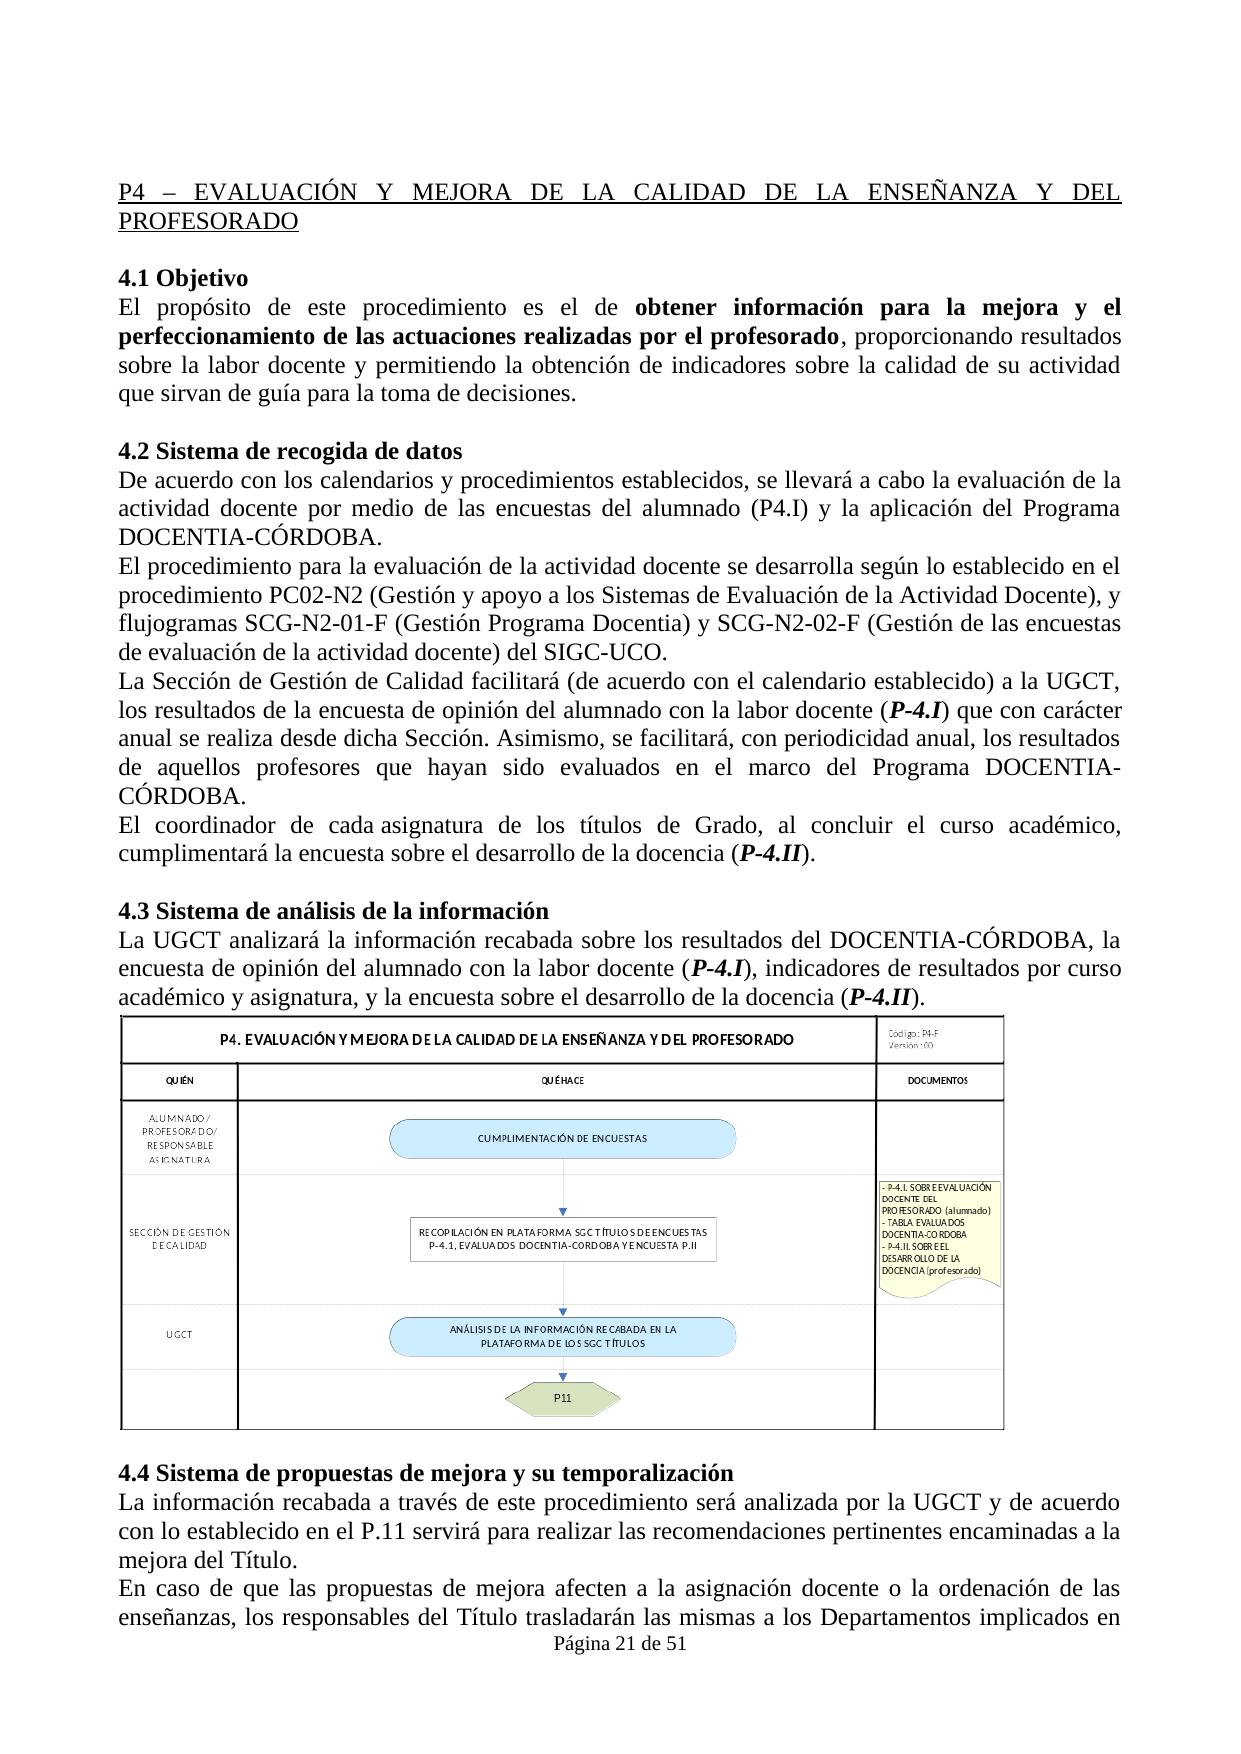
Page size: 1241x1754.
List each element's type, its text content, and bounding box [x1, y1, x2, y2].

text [118, 1573, 1122, 1631]
text De acuerdo con los calendarios y procedimientos establecidos, se llevará a cabo la evaluación de la actividad docente por medio de las encuestas del alumnado (P4.I) y la aplicación del Programa DOCENTIA-CÓRDOBA. [118, 465, 1122, 551]
text La Sección de Gestión de Calidad facilitará (de acuerdo con el calendario establecido) a la UGCT, los resultados de la encuesta de opinión del alumnado con la labor docente (P-4.I) que con carácter anual se realiza desde dicha Sección. Asimismo, se facilitará, con periodicidad anual, los resultados de aquellos profesores que hayan sido evaluados en el marco del Programa DOCENTIA-CÓRDOBA. [118, 666, 1122, 810]
text La información recabada a través de este procedimiento será analizada por la UGCT y de acuerdo con lo establecido en el P.11 servirá para realizar las recomendaciones pertinentes encaminadas a la mejora del Título. [118, 1487, 1122, 1573]
text 4.4 Sistema de propuestas de mejora y su temporalización [118, 1458, 1122, 1487]
text La UGCT analizará la información recabada sobre los resultados del DOCENTIA-CÓRDOBA, la encuesta de opinión del alumnado con la labor docente (P-4.I), indicadores de resultados por curso académico y asignatura, y la encuesta sobre el desarrollo de la docencia (P-4.II). [118, 925, 1122, 1011]
text 4.2 Sistema de recogida de datos [118, 436, 1122, 465]
subtitle P4 – EVALUACIÓN Y MEJORA DE LA CALIDAD DE LA ENSEÑANZA Y DEL PROFESORADO [118, 177, 1122, 202]
text 4.1 Objetivo [118, 263, 1122, 292]
subtitle P4 – EVALUACIÓN Y MEJORA DE LA CALIDAD DE LA ENSEÑANZA Y DEL PROFESORADO [118, 204, 1122, 235]
text 4.3 Sistema de análisis de la información [118, 896, 1122, 925]
text El coordinador de cada asignatura de los títulos de Grado, al concluir el curso académico, cumplimentará la encuesta sobre el desarrollo de la docencia (P-4.II). [118, 810, 1122, 867]
text El propósito de este procedimiento es el de obtener información para la mejora y el perfeccionamiento de las actuaciones realizadas por el profesorado, proporcionando resultados sobre la labor docente y permitiendo la obtención de indicadores sobre la calidad de su actividad que sirvan de guía para la toma de decisiones. [118, 292, 1122, 407]
text El procedimiento para la evaluación de la actividad docente se desarrolla según lo establecido en el procedimiento PC02-N2 (Gestión y apoyo a los Sistemas de Evaluación de la Actividad Docente), y flujogramas SCG-N2-01-F (Gestión Programa Docentia) y SCG-N2-02-F (Gestión de las encuestas de evaluación de la actividad docente) del SIGC-UCO. [118, 551, 1122, 666]
